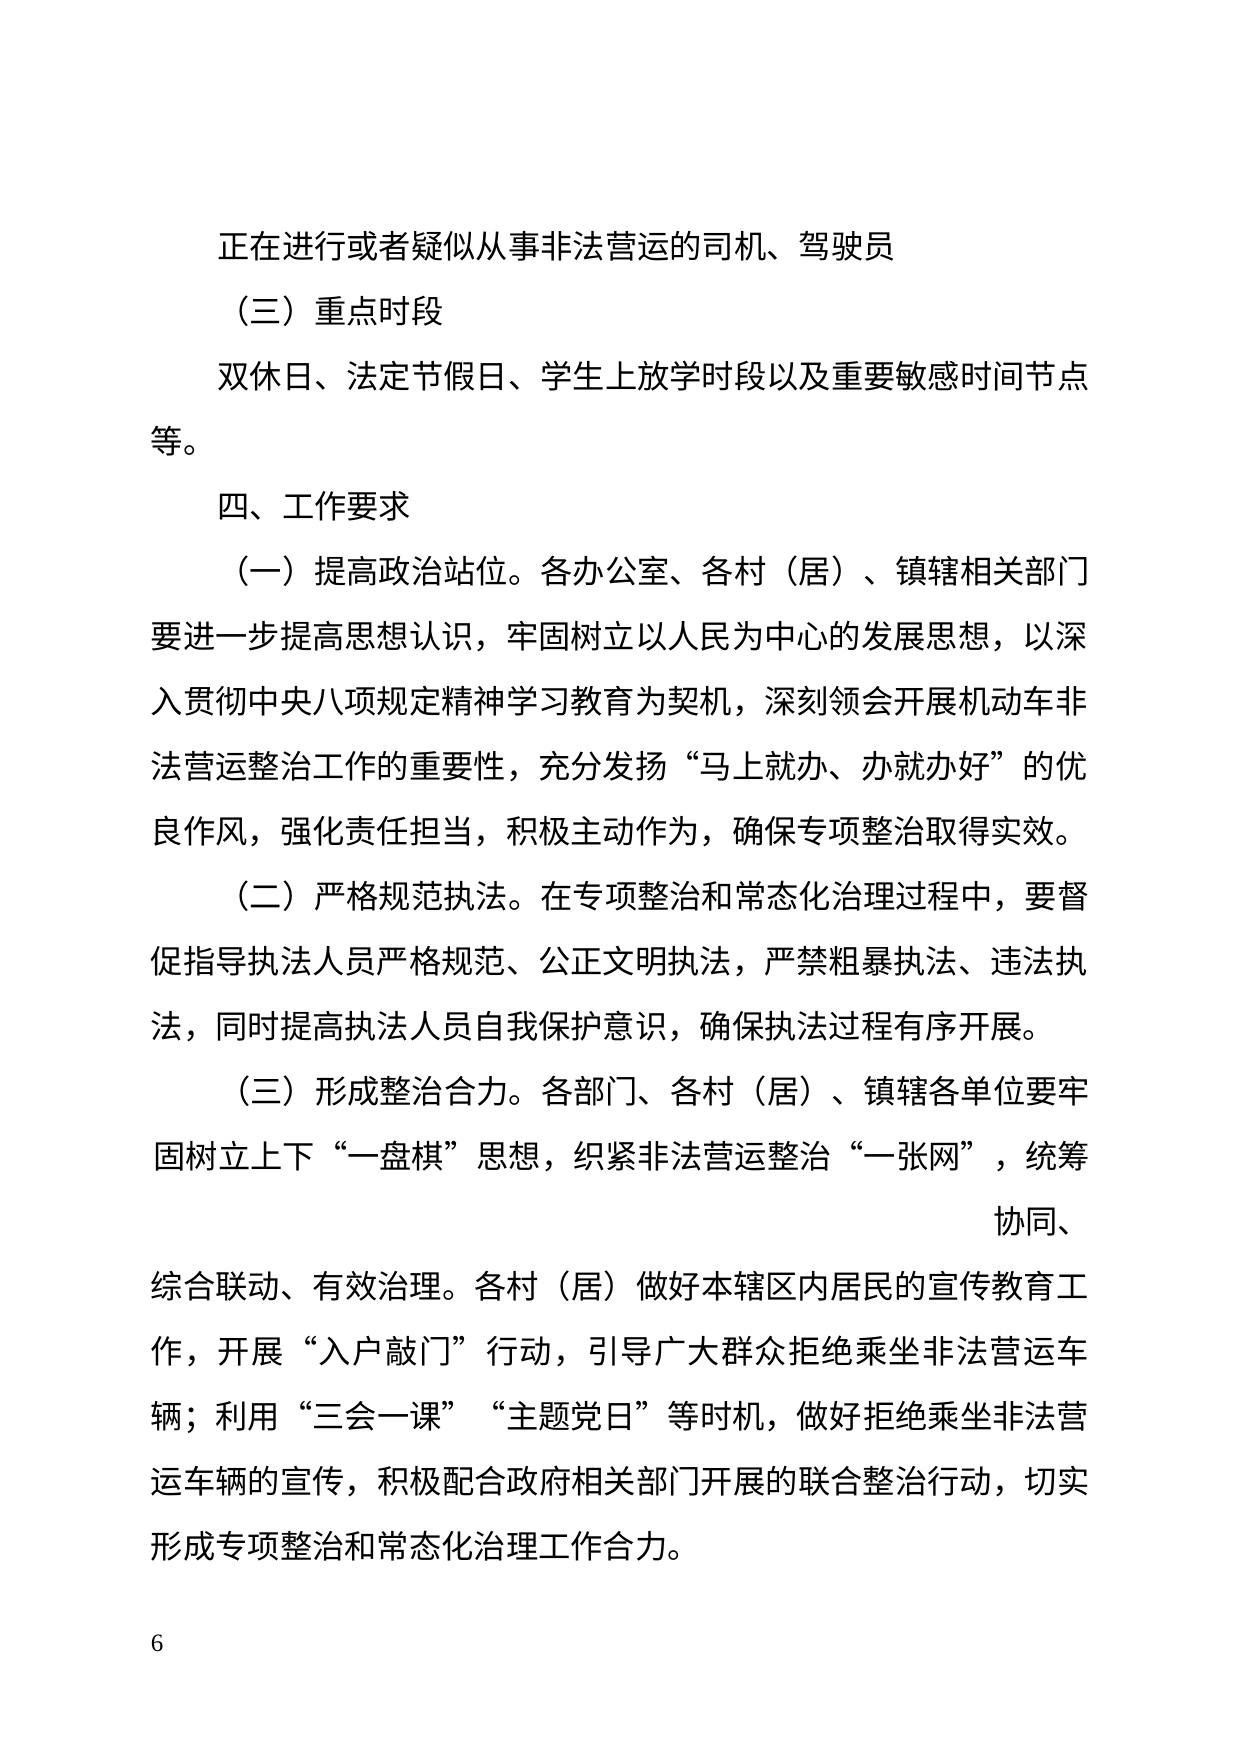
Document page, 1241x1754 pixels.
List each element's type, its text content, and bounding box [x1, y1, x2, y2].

text 四、工作要求 [151, 472, 1089, 537]
text 正在进行或者疑似从事非法营运的司机、驾驶员 [151, 212, 1089, 277]
text （三）形成整治合力。各部门、各村（居）、镇辖各单位要牢 [151, 1057, 1089, 1122]
text 综合联动、有效治理。各村（居）做好本辖区内居民的宣传教育工作，开展“入户敲门”行动，引导广大群众拒绝乘坐非法营运车辆；利用“三会一课”“主题党日”等时机，做好拒绝乘坐非法营运车辆的宣传，积极配合政府相关部门开展的联合整治行动，切实形成专项整治和常态化治理工作合力。 [151, 1252, 1089, 1577]
text （二）严格规范执法。在专项整治和常态化治理过程中，要督促指导执法人员严格规范、公正文明执法，严禁粗暴执法、违法执法，同时提高执法人员自我保护意识，确保执法过程有序开展。 [151, 862, 1089, 1057]
text （一）提高政治站位。各办公室、各村（居）、镇辖相关部门要进一步提高思想认识，牢固树立以人民为中心的发展思想，以深入贯彻中央八项规定精神学习教育为契机，深刻领会开展机动车非法营运整治工作的重要性，充分发扬“马上就办、办就办好”的优良作风，强化责任担当，积极主动作为，确保专项整治取得实效。 [151, 537, 1089, 862]
text （三）重点时段 [151, 277, 1089, 342]
text 固树立上下“一盘棋”思想，织紧非法营运整治“一张网”，统筹协同、 [151, 1122, 1089, 1252]
text 双休日、法定节假日、学生上放学时段以及重要敏感时间节点等。 [151, 342, 1089, 472]
